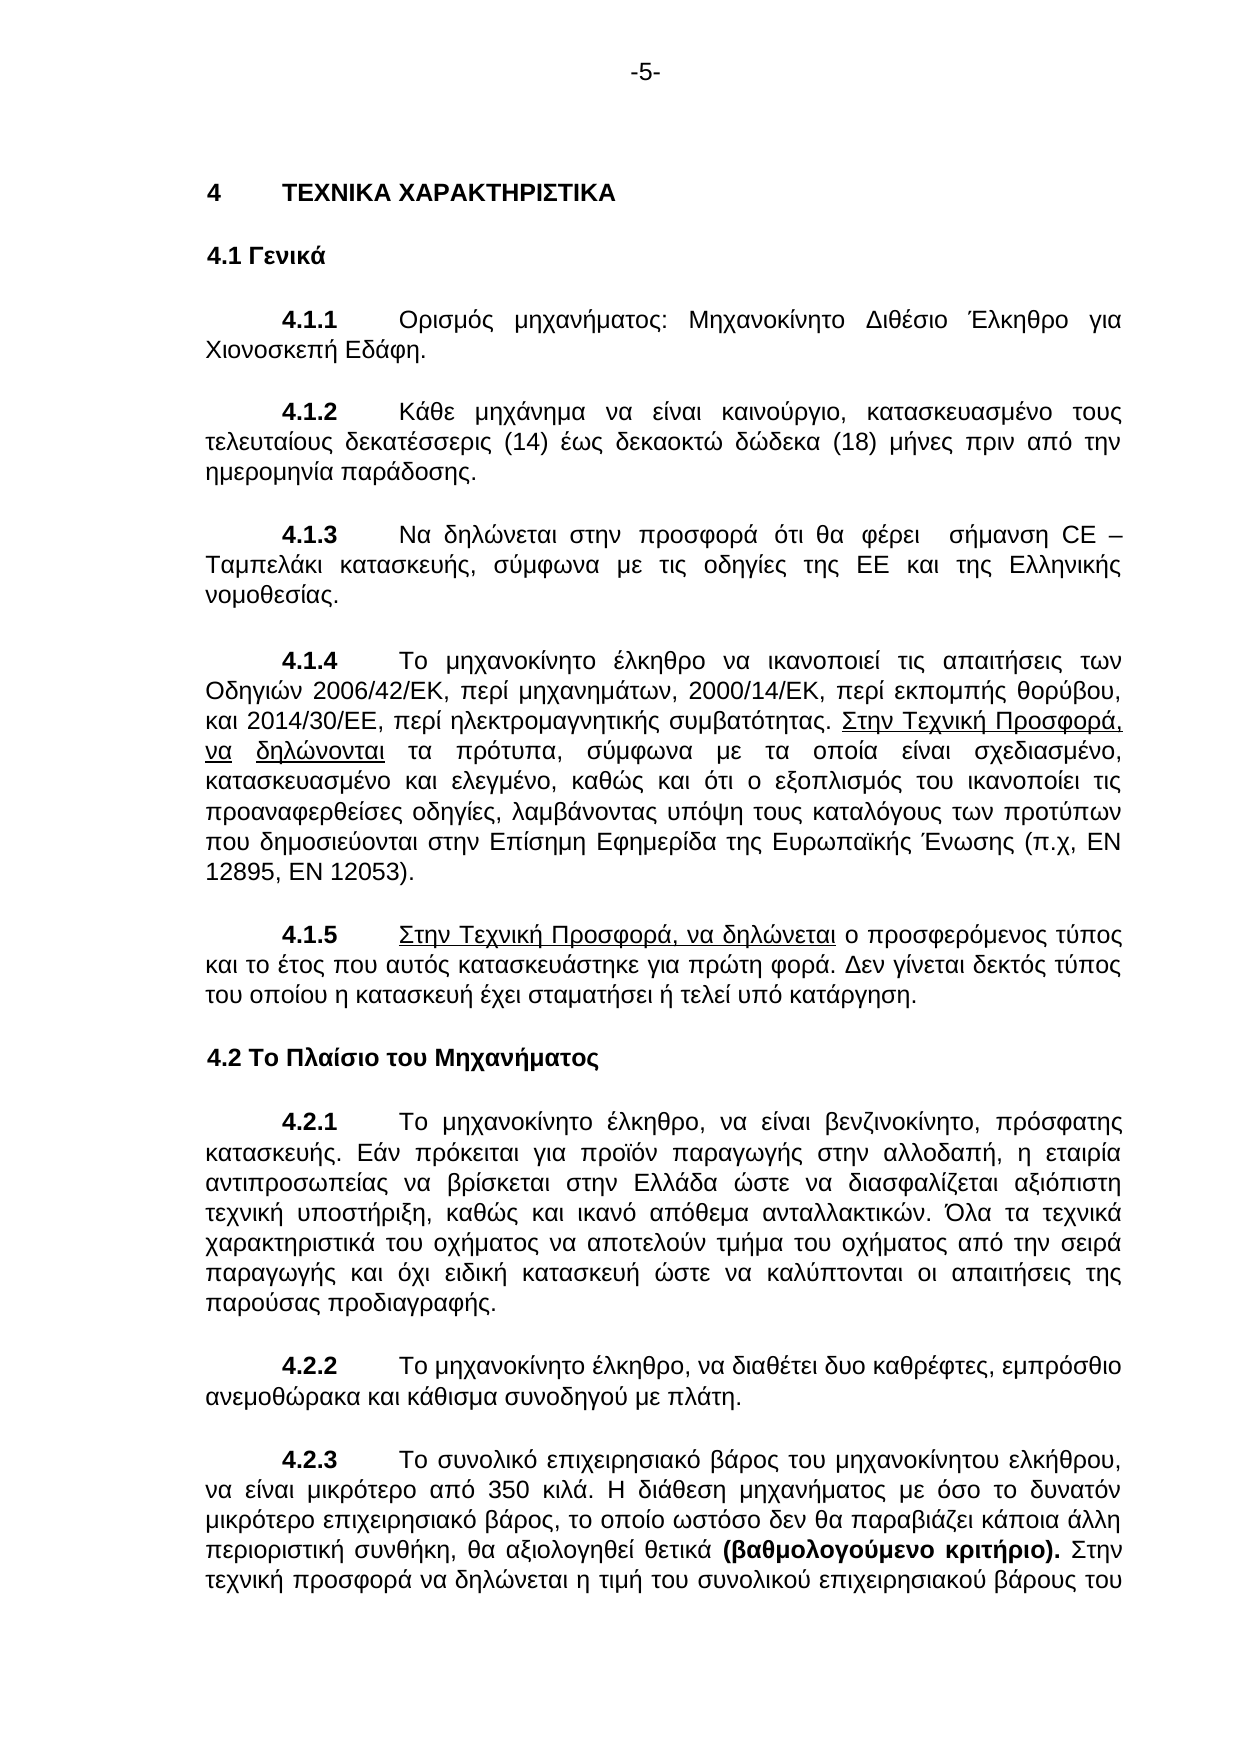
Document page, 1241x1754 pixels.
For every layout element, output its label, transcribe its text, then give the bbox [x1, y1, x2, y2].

text 4.2.1 Το μηχανοκίνητο έλκηθρο, να είναι βενζινοκίνητο, πρόσφατης κατασκευής. Εάν πρόκειται για προϊόν παραγωγής στην αλλοδαπή, η εταιρία αντιπροσωπείας να βρίσκεται στην Ελλάδα ώστε να διασφαλίζεται αξιόπιστη τεχνική υποστήριξη, καθώς και ικανό απόθεμα ανταλλακτικών. Όλα τα τεχνικά χαρακτηριστικά του οχήματος να αποτελούν τμήμα του οχήματος από την σειρά παραγωγής και όχι ειδική κατασκευή ώστε να καλύπτονται οι απαιτήσεις της παρούσας προδιαγραφής. [205, 1107, 1123, 1317]
text 4.1.4 Το μηχανοκίνητο έλκηθρο να ικανοποιεί τις απαιτήσεις των Οδηγιών 2006/42/ΕΚ, περί μηχανημάτων, 2000/14/ΕΚ, περί εκπομπής θορύβου, και 2014/30/ΕΕ, περί ηλεκτρομαγνητικής συμβατότητας. Στην Τεχνική Προσφορά, να δηλώνονται τα πρότυπα, σύμφωνα με τα οποία είναι σχεδιασμένο, κατασκευασμένο και ελεγμένο, καθώς και ότι ο εξοπλισμός του ικανοποίει τις προαναφερθείσες οδηγίες, λαμβάνοντας υπόψη τους καταλόγους των προτύπων που δημοσιεύονται στην Επίσημη Εφημερίδα της Ευρωπαϊκής Ένωσης (π.χ, ΕΝ 12895, ΕΝ 12053). [205, 646, 1123, 885]
subtitle 4.2 Το Πλαίσιο του Μηχανήματος [207, 1043, 1123, 1072]
subtitle 4.1 Γενικά [207, 241, 1123, 269]
text 4.1.1 Ορισμός μηχανήματος: Μηχανοκίνητο Διθέσιο Έλκηθρο για Χιονοσκεπή Εδάφη. [205, 305, 1123, 363]
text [205, 1445, 1123, 1594]
subtitle 4 ΤΕΧΝΙΚΑ ΧΑΡΑΚΤΗΡΙΣΤΙΚΑ [207, 178, 1123, 207]
text 4.2.2 Το μηχανοκίνητο έλκηθρο, να διαθέτει δυο καθρέφτες, εμπρόσθιο ανεμοθώρακα και κάθισμα συνοδηγού με πλάτη. [205, 1351, 1123, 1410]
text 4.1.3 Να δηλώνεται στην προσφορά ότι θα φέρει σήμανση CE – Ταμπελάκι κατασκευής, σύμφωνα με τις οδηγίες της ΕΕ και της Ελληνικής νομοθεσίας. [205, 520, 1123, 609]
text 4.1.5 Στην Τεχνική Προσφορά, να δηλώνεται ο προσφερόμενος τύπος και το έτος που αυτός κατασκευάστηκε για πρώτη φορά. Δεν γίνεται δεκτός τύπος του οποίου η κατασκευή έχει σταματήσει ή τελεί υπό κατάργηση. [205, 920, 1123, 1009]
text 4.1.2 Κάθε μηχάνημα να είναι καινούργιο, κατασκευασμένο τους τελευταίους δεκατέσσερις (14) έως δεκαοκτώ δώδεκα (18) μήνες πριν από την ημερομηνία παράδοσης. [205, 396, 1123, 485]
